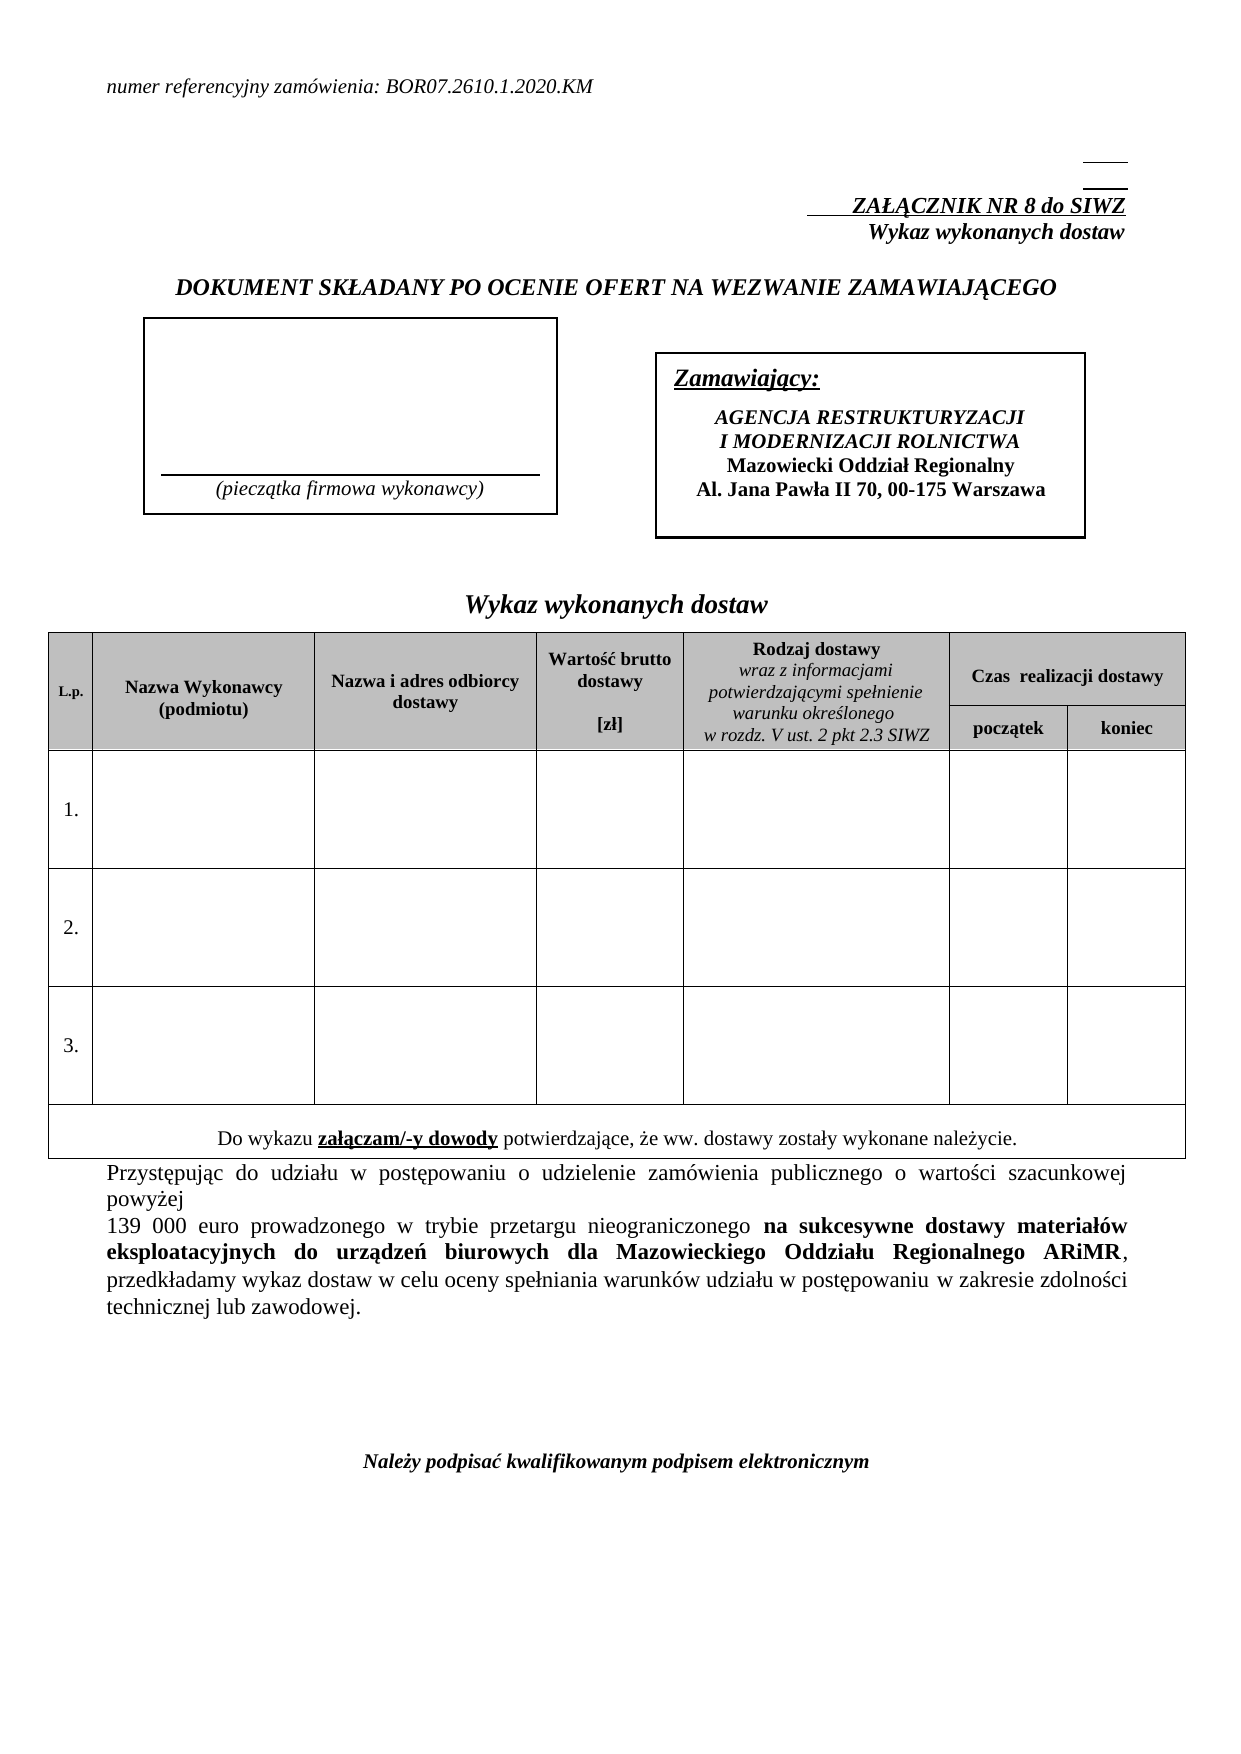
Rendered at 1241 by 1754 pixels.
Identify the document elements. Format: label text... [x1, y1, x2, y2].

subtitle ZAŁĄCZNIK NR 8 do SIWZ [106, 192, 1128, 218]
table_cell [684, 987, 949, 1104]
table_cell [537, 751, 683, 868]
table_cell [537, 869, 683, 986]
table_header Wartość brutto dostawy [zł] [537, 633, 683, 749]
table_cell [93, 869, 314, 986]
table_header Rodzaj dostawy wraz z informacjami potwierdzającymi spełnienie warunku określonego w rozdz. V ust. 2 pkt 2.3 SIWZ [684, 633, 949, 749]
table_cell początek [950, 706, 1067, 749]
table_cell koniec [1068, 706, 1185, 749]
table_cell 1. [49, 751, 92, 868]
table_cell Do wykazu załączam/-y dowody potwierdzające, że ww. dostawy zostały wykonane należycie. [49, 1105, 1185, 1158]
table_cell [950, 869, 1067, 986]
table_header Nazwa Wykonawcy (podmiotu) [93, 633, 314, 749]
table_cell 2. [49, 869, 92, 986]
table_cell [684, 751, 949, 868]
table_header Czas realizacji dostawy [950, 633, 1185, 705]
subtitle Wykaz wykonanych dostaw [106, 218, 1128, 244]
table_cell 3. [49, 987, 92, 1104]
table_header L.p. [49, 633, 92, 749]
table_cell [315, 987, 536, 1104]
table_cell [950, 987, 1067, 1104]
text Należy podpisać kwalifikowanym podpisem elektronicznym [106, 1449, 1128, 1473]
table_cell [684, 869, 949, 986]
table_cell [1068, 987, 1185, 1104]
table_cell [315, 751, 536, 868]
text Przystępując do udziału w postępowaniu o udzielenie zamówienia publicznego o wartości szacunkowej powyżej 139 000 euro prowadzonego w trybie przetargu nieograniczonego na sukcesywne dostawy materiałów eksploatacyjnych do urządzeń biurowych dla Mazowieckiego Oddziału Regionalnego ARiMR, przedkładamy wykaz dostaw w celu oceny spełniania warunków udziału w postępowaniu w zakresie zdolności technicznej lub zawodowej. [106, 1159, 1128, 1319]
table_header Nazwa i adres odbiorcy dostawy [315, 633, 536, 749]
table_cell [93, 751, 314, 868]
text DOKUMENT SKŁADANY PO OCENIE OFERT NA WEZWANIE ZAMAWIAJĄCEGO [106, 273, 1128, 301]
table_cell [950, 751, 1067, 868]
table_cell [315, 869, 536, 986]
table_cell [537, 987, 683, 1104]
table_cell [1068, 751, 1185, 868]
text Wykaz wykonanych dostaw [106, 588, 1128, 619]
table_cell [1068, 869, 1185, 986]
table_cell [93, 987, 314, 1104]
